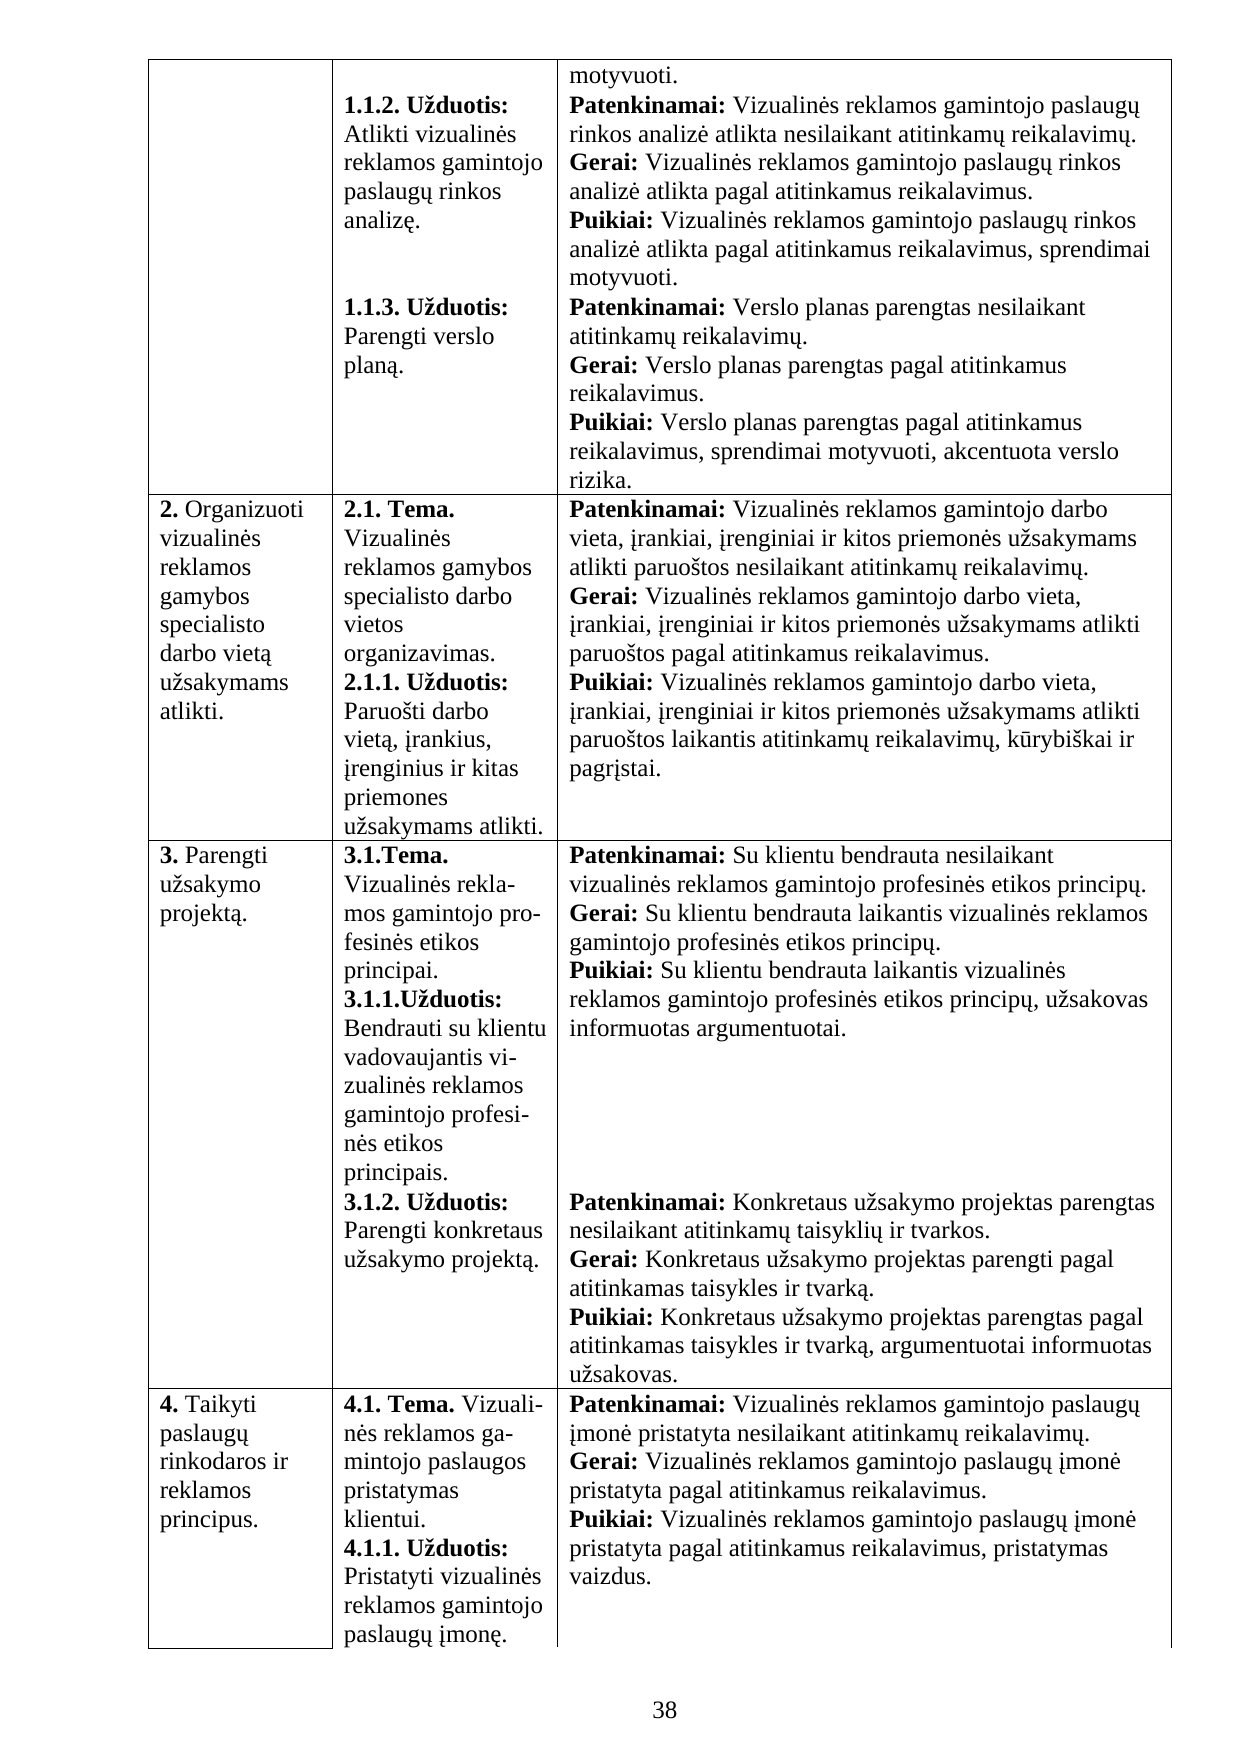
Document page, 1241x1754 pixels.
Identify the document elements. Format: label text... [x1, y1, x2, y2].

table_cell 4.1. Tema. Vizualinės reklamos gamintojo paslaugos pristatymas klientui. 4.1.1. Užduotis: Pristatyti vizualinės reklamos gamintojo paslaugų įmonę. [333, 1389, 558, 1648]
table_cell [149, 60, 332, 493]
table_cell Patenkinamai: Konkretaus užsakymo projektas parengtas nesilaikant atitinkamų taisyklių ir tvarkos. Gerai: Konkretaus užsakymo projektas parengti pagal atitinkamas taisykles ir tvarką. Puikiai: Konkretaus užsakymo projektas parengtas pagal atitinkamas taisykles ir tvarką, argumentuotai informuotas užsakovas. [558, 1186, 1171, 1388]
table_cell Patenkinamai: Su klientu bendrauta nesilaikant vizualinės reklamos gamintojo profesinės etikos principų. Gerai: Su klientu bendrauta laikantis vizualinės reklamos gamintojo profesinės etikos principų. Puikiai: Su klientu bendrauta laikantis vizualinės reklamos gamintojo profesinės etikos principų, užsakovas informuotas argumentuotai. [558, 841, 1171, 1186]
table_cell Patenkinamai: Verslo planas parengtas nesilaikant atitinkamų reikalavimų. Gerai: Verslo planas parengtas pagal atitinkamus reikalavimus. Puikiai: Verslo planas parengtas pagal atitinkamus reikalavimus, sprendimai motyvuoti, akcentuota verslo rizika. [558, 291, 1171, 493]
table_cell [149, 1389, 332, 1648]
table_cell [558, 60, 1171, 89]
table_cell 1.1.2. Užduotis: Atlikti vizualinės reklamos gamintojo paslaugų rinkos analizę. [333, 89, 557, 291]
table_cell 1.1.3. Užduotis: Parengti verslo planą. [333, 291, 557, 493]
table_cell 3.1.2. Užduotis: Parengti konkretaus užsakymo projektą. [333, 1186, 557, 1388]
table_cell Patenkinamai: Vizualinės reklamos gamintojo paslaugų įmonė pristatyta nesilaikant atitinkamų reikalavimų. Gerai: Vizualinės reklamos gamintojo paslaugų įmonė pristatyta pagal atitinkamus reikalavimus. Puikiai: Vizualinės reklamos gamintojo paslaugų įmonė pristatyta pagal atitinkamus reikalavimus, pristatymas vaizdus. [558, 1389, 1171, 1648]
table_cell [333, 60, 557, 89]
table_cell Patenkinamai: Vizualinės reklamos gamintojo paslaugų rinkos analizė atlikta nesilaikant atitinkamų reikalavimų. Gerai: Vizualinės reklamos gamintojo paslaugų rinkos analizė atlikta pagal atitinkamus reikalavimus. Puikiai: Vizualinės reklamos gamintojo paslaugų rinkos analizė atlikta pagal atitinkamus reikalavimus, sprendimai motyvuoti. [558, 89, 1171, 291]
table_cell Patenkinamai: Vizualinės reklamos gamintojo darbo vieta, įrankiai, įrenginiai ir kitos priemonės užsakymams atlikti paruoštos nesilaikant atitinkamų reikalavimų. Gerai: Vizualinės reklamos gamintojo darbo vieta, įrankiai, įrenginiai ir kitos priemonės užsakymams atlikti paruoštos pagal atitinkamus reikalavimus. Puikiai: Vizualinės reklamos gamintojo darbo vieta, įrankiai, įrenginiai ir kitos priemonės užsakymams atlikti paruoštos laikantis atitinkamų reikalavimų, kūrybiškai ir pagrįstai. [558, 495, 1171, 839]
table_cell 2.1. Tema. Vizualinės reklamos gamybos specialisto darbo vietos organizavimas. 2.1.1. Užduotis: Paruošti darbo vietą, įrankius, įrenginius ir kitas priemones užsakymams atlikti. [333, 495, 557, 839]
table_cell 3. Parengti užsakymo projektą. [149, 841, 332, 1388]
table_cell 2. Organizuoti vizualinės reklamos gamybos specialisto darbo vietą užsakymams atlikti. [149, 495, 332, 839]
table_cell 3.1.Tema. Vizualinės reklamos gamintojo profesinės etikos principai. 3.1.1.Užduotis: Bendrauti su klientu vadovaujantis vizualinės reklamos gamintojo profesinės etikos principais. [333, 841, 557, 1186]
